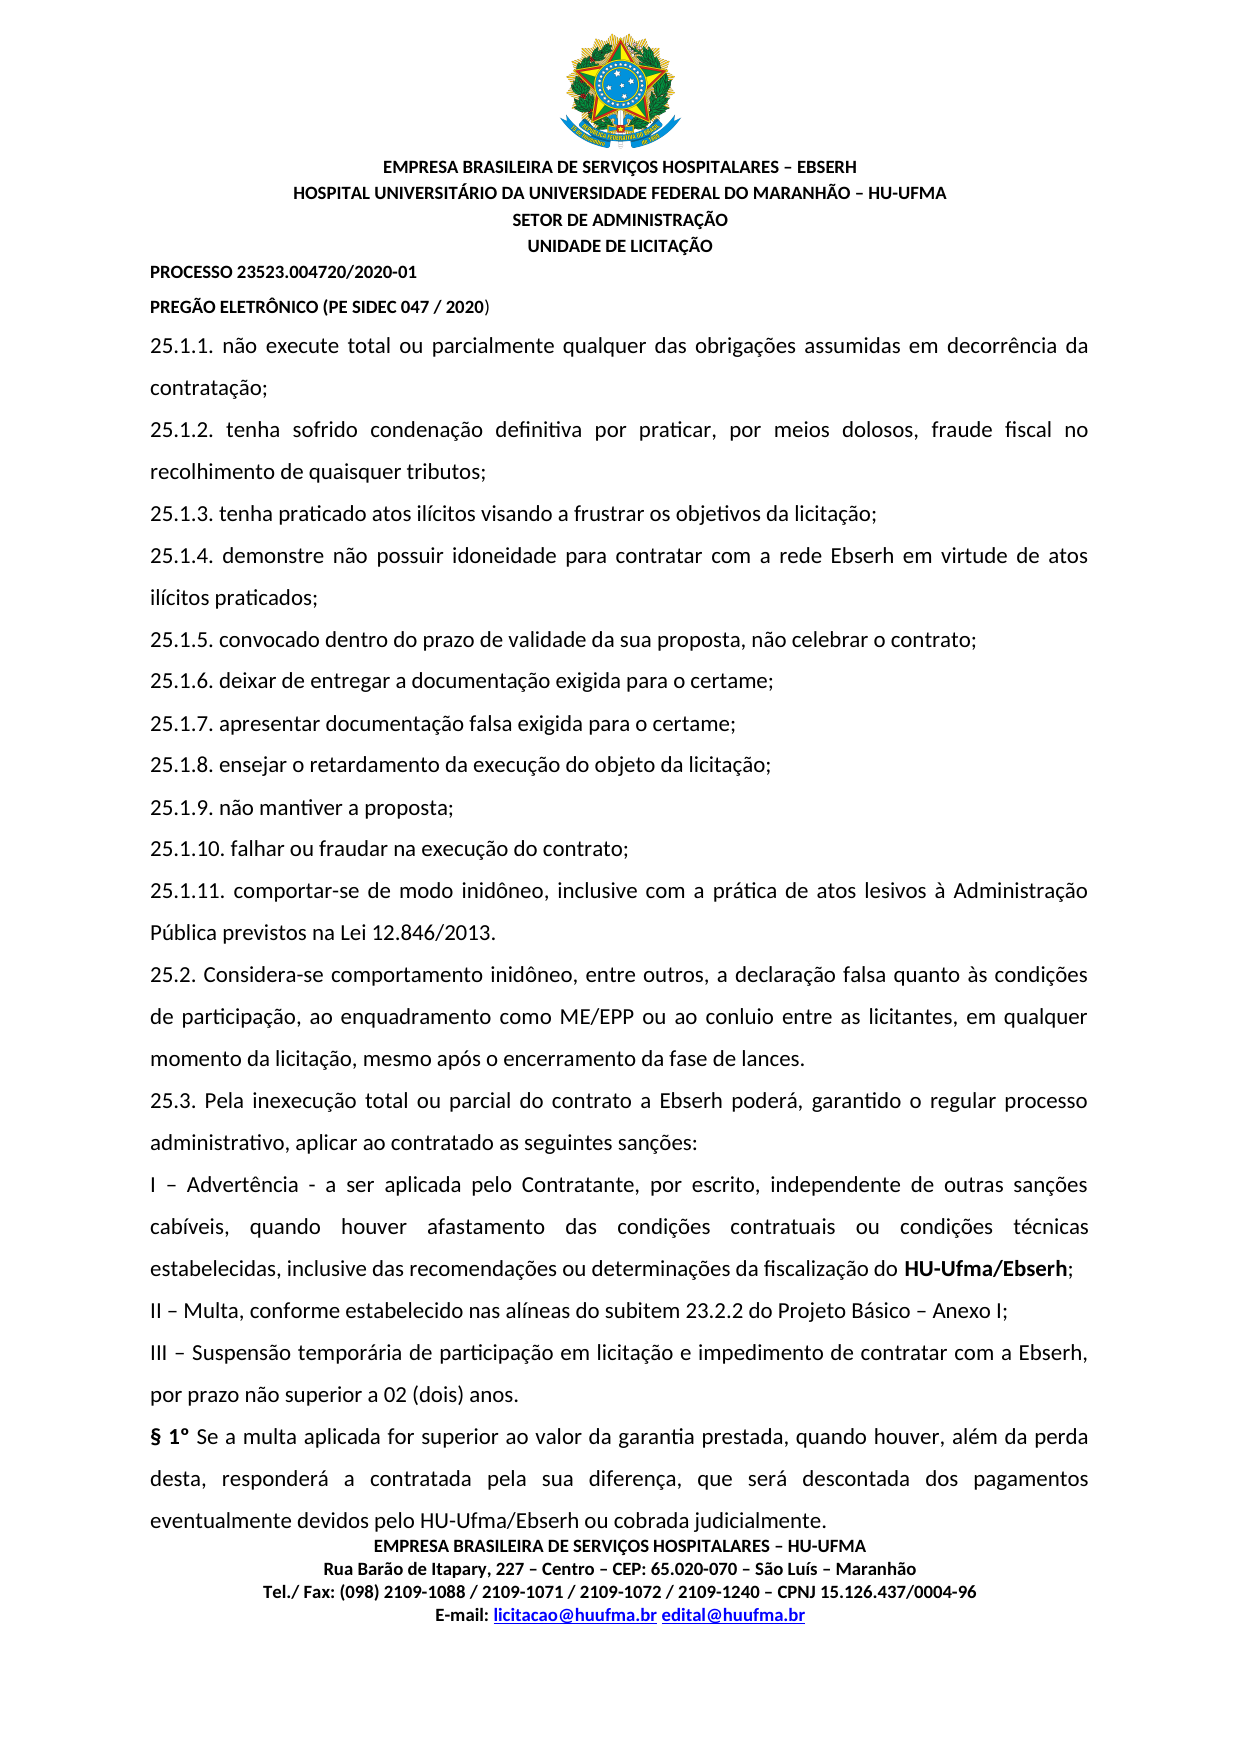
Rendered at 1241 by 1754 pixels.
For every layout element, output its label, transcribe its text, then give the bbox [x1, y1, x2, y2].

text 25.1.10. falhar ou fraudar na execução do contrato; [150, 834, 1090, 863]
text 25.1.3. tenha praticado atos ilícitos visando a frustrar os objetivos da licitação; [150, 499, 1090, 527]
text 25.1.6. deixar de entregar a documentação exigida para o certame; [150, 667, 1090, 695]
text III – Suspensão temporária de participação em licitação e impedimento de contratar com a Ebserh, por prazo não superior a 02 (dois) anos. [150, 1338, 1090, 1408]
picture [555, 30, 686, 152]
text 25.2. Considera-se comportamento inidôneo, entre outros, a declaração falsa quanto às condições de participação, ao enquadramento como ME/EPP ou ao conluio entre as licitantes, em qualquer momento da licitação, mesmo após o encerramento da fase de lances. [150, 961, 1090, 1072]
text I – Advertência - a ser aplicada pelo Contratante, por escrito, independente de outras sanções cabíveis, quando houver afastamento das condições contratuais ou condições técnicas estabelecidas, inclusive das recomendações ou determinações da fiscalização do HU-Ufma/Ebserh; [150, 1170, 1090, 1282]
text 25.1.7. apresentar documentação falsa exigida para o certame; [150, 709, 1090, 737]
text § 1º Se a multa aplicada for superior ao valor da garantia prestada, quando houver, além da perda desta, responderá a contratada pela sua diferença, que será descontada dos pagamentos eventualmente devidos pelo HU-Ufma/Ebserh ou cobrada judicialmente. [150, 1422, 1090, 1534]
text 25.1.9. não mantiver a proposta; [150, 793, 1090, 821]
text 25.1.8. ensejar o retardamento da execução do objeto da licitação; [150, 751, 1090, 779]
text 25.1.4. demonstre não possuir idoneidade para contratar com a rede Ebserh em virtude de atos ilícitos praticados; [150, 541, 1090, 611]
text II – Multa, conforme estabelecido nas alíneas do subitem 23.2.2 do Projeto Básico – Anexo I; [150, 1296, 1090, 1324]
text 25.1.1. não execute total ou parcialmente qualquer das obrigações assumidas em decorrência da contratação; [150, 331, 1090, 401]
text 25.3. Pela inexecução total ou parcial do contrato a Ebserh poderá, garantido o regular processo administrativo, aplicar ao contratado as seguintes sanções: [150, 1086, 1090, 1156]
text 25.1.11. comportar-se de modo inidôneo, inclusive com a prática de atos lesivos à Administração Pública previstos na Lei 12.846/2013. [150, 877, 1090, 947]
text 25.1.5. convocado dentro do prazo de validade da sua proposta, não celebrar o contrato; [150, 625, 1090, 653]
text 25.1.2. tenha sofrido condenação definitiva por praticar, por meios dolosos, fraude fiscal no recolhimento de quaisquer tributos; [150, 415, 1090, 485]
